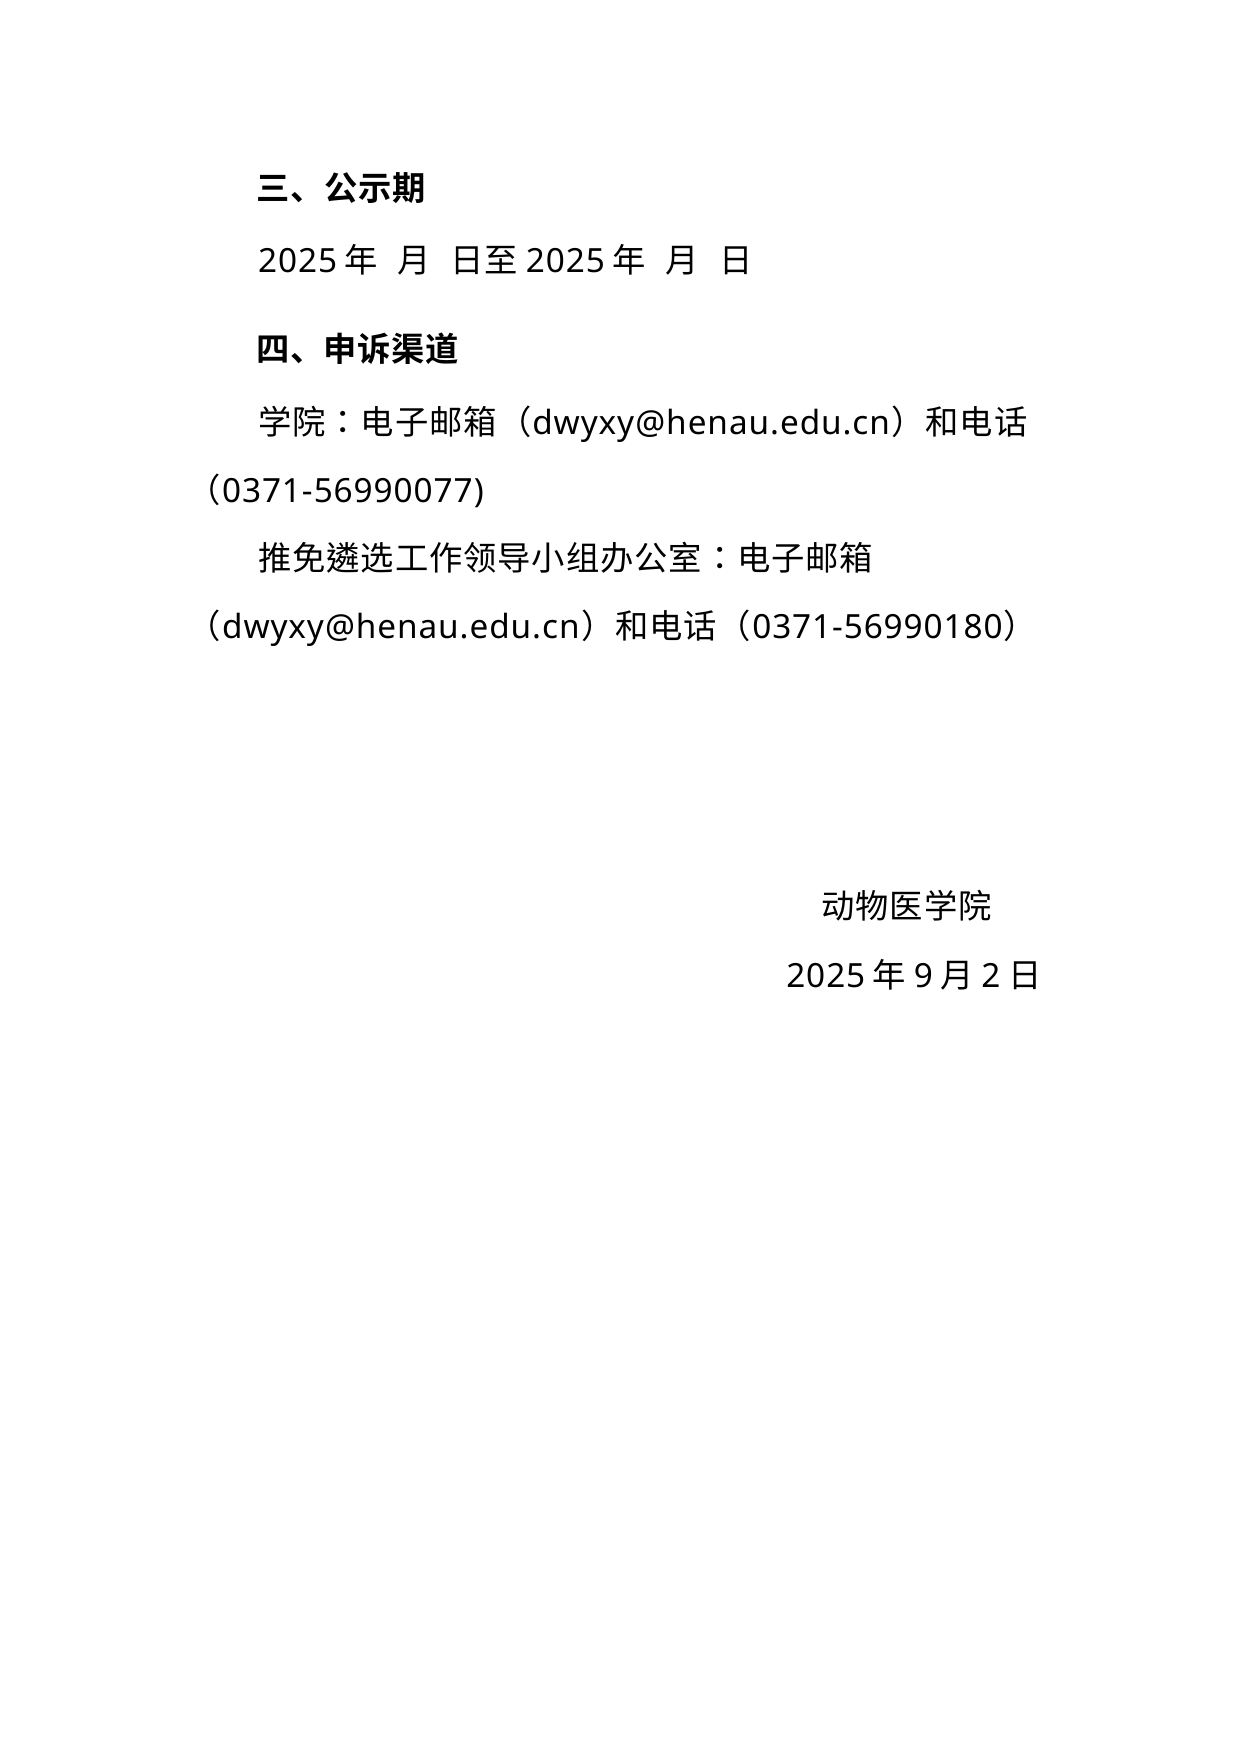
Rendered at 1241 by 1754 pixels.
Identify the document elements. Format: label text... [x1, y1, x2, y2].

text 四、申诉渠道 [187, 323, 1053, 371]
text 动物医学院 [187, 880, 1053, 928]
text 2025年9月2日 [187, 952, 1053, 998]
text 三、公示期 [187, 162, 1053, 210]
text 学院：电子邮箱（dwyxy@henau.edu.cn）和电话（0371-56990077) [187, 396, 1053, 512]
text 推免遴选工作领导小组办公室：电子邮箱（dwyxy@henau.edu.cn）和电话（0371-56990180） [187, 535, 1053, 648]
text 2025年 月 日至2025年 月 日 [187, 234, 1053, 283]
